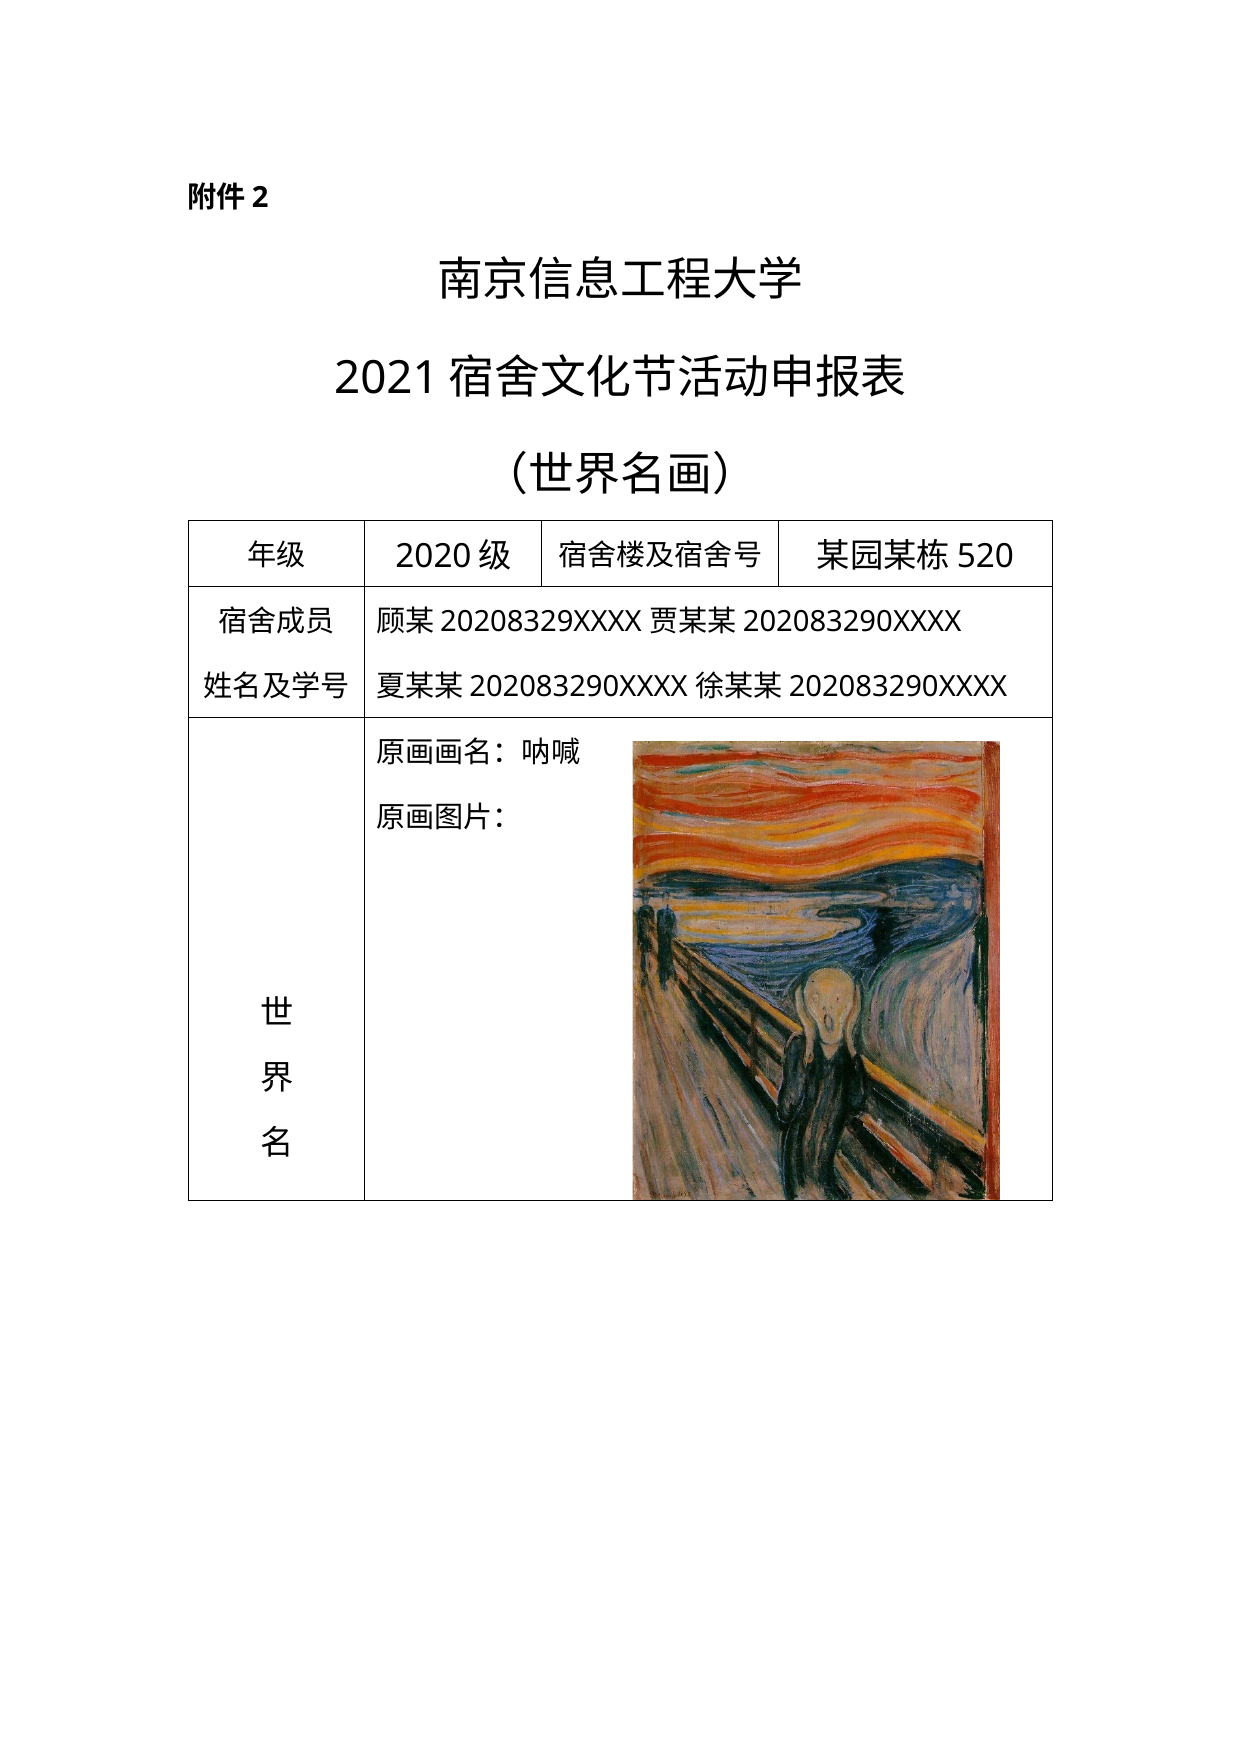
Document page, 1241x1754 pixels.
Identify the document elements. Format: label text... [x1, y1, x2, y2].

table_cell 世 界 名 画 [189, 718, 364, 1199]
table_cell 宿舍成员 姓名及学号 [189, 587, 364, 717]
table_header 年级 [189, 521, 364, 586]
table_cell 顾某20208329XXXX 贾某某202083290XXXX 夏某某202083290XXXX 徐某某202083290XXXX [365, 587, 1052, 717]
text 附件2 [187, 162, 1053, 227]
table_header 某园某栋520 [779, 521, 1052, 586]
text 南京信息工程大学 [187, 227, 1053, 324]
table_header 2020级 [365, 521, 541, 586]
text （世界名画） [187, 422, 1053, 519]
picture [631, 741, 1000, 1198]
table_cell 原画画名：呐喊 原画图片： [365, 718, 1052, 1199]
table_header 宿舍楼及宿舍号 [542, 521, 778, 586]
text 2021宿舍文化节活动申报表 [187, 324, 1053, 422]
